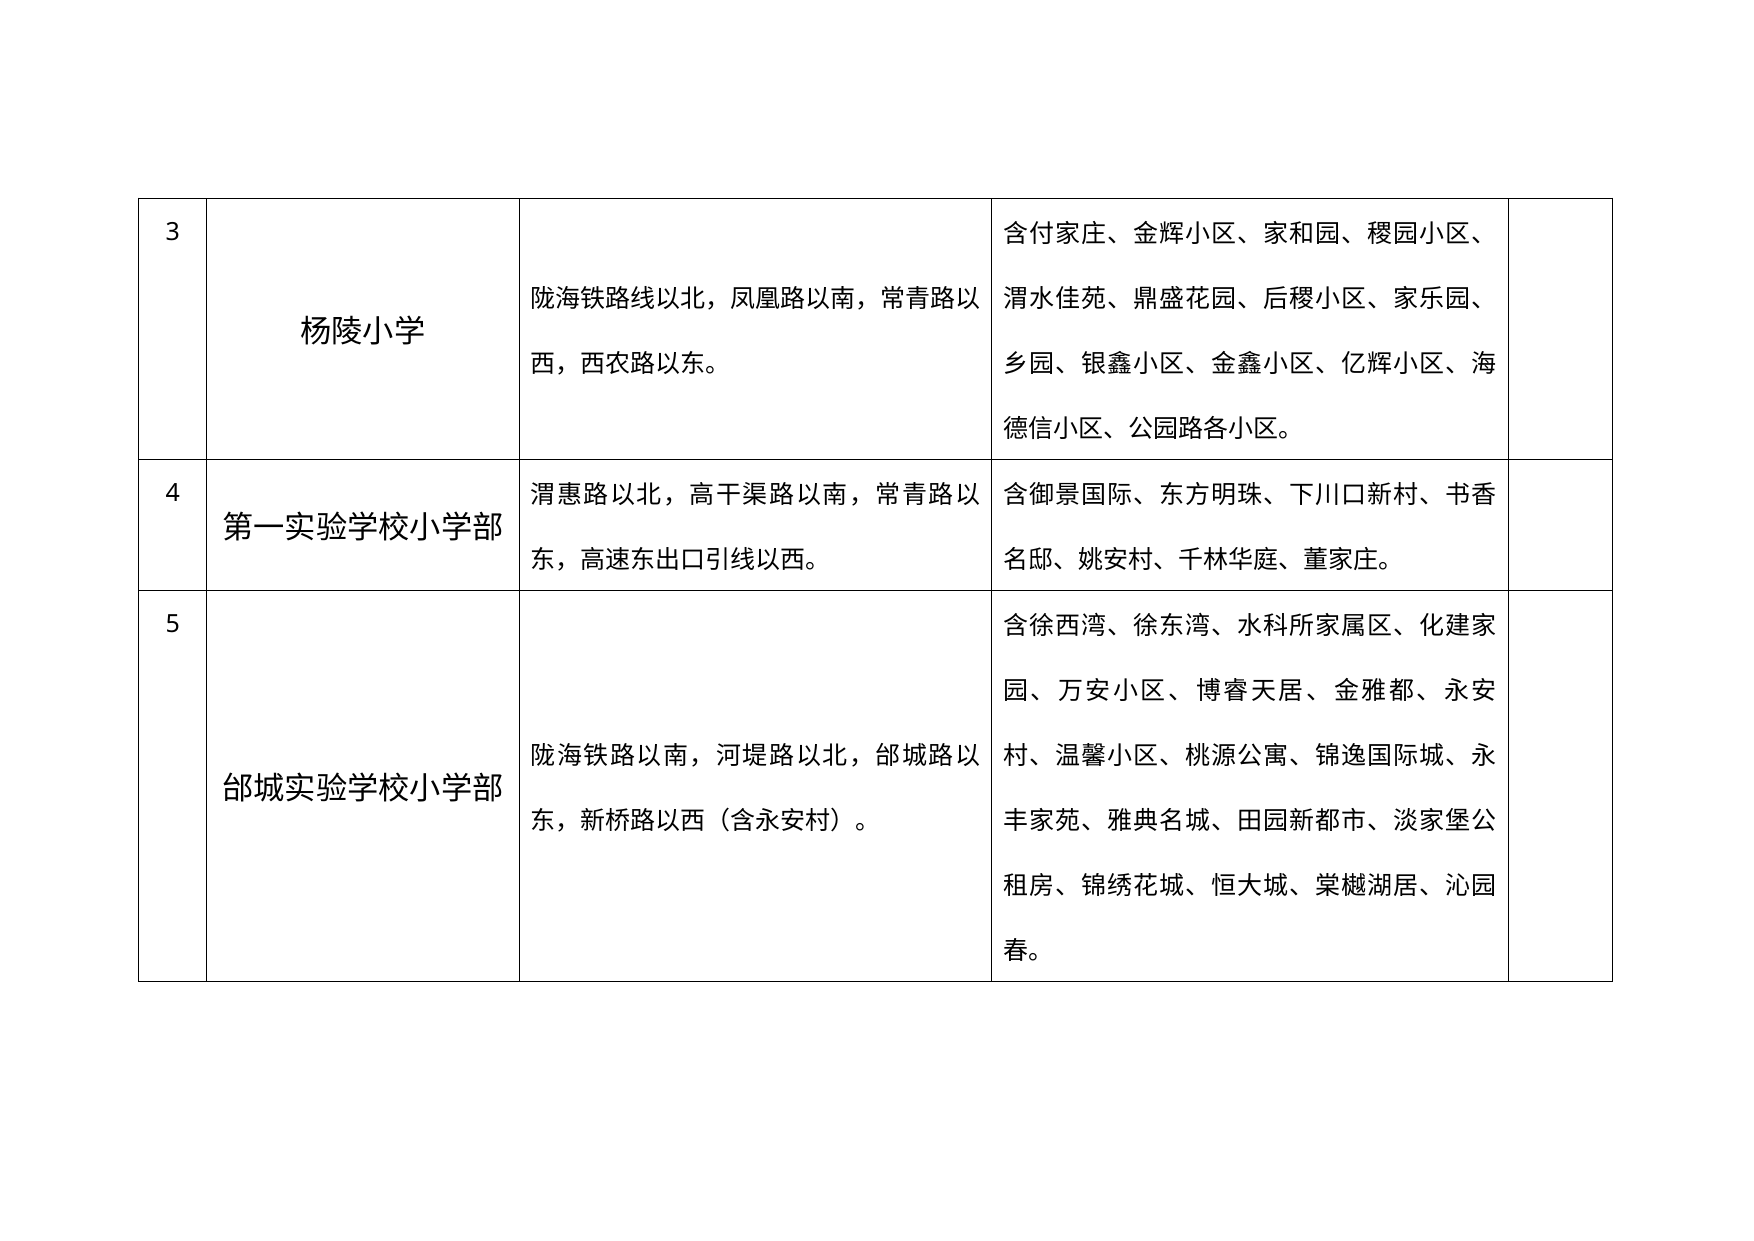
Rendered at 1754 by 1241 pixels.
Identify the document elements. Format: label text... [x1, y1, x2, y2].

table_cell 含徐西湾、徐东湾、水科所家属区、化建家园、万安小区、博睿天居、金雅都、永安村、温馨小区、桃源公寓、锦逸国际城、永丰家苑、雅典名城、田园新都市、淡家堡公租房、锦绣花城、恒大城、棠樾湖居、沁园春。 [992, 591, 1508, 981]
table_cell 第一实验学校小学部 [207, 460, 519, 590]
table_cell [1509, 199, 1612, 459]
table_cell 陇海铁路线以北，凤凰路以南，常青路以西，西农路以东。 [520, 199, 991, 459]
table_cell [1509, 591, 1612, 981]
table_cell 3 [139, 199, 206, 459]
table_cell 4 [139, 460, 206, 590]
table_cell 渭惠路以北，高干渠路以南，常青路以东，高速东出口引线以西。 [520, 460, 991, 590]
table_cell 含付家庄、金辉小区、家和园、稷园小区、渭水佳苑、鼎盛花园、后稷小区、家乐园、乡园、银鑫小区、金鑫小区、亿辉小区、海德信小区、公园路各小区。 [992, 199, 1508, 459]
table_cell 杨陵小学 [207, 199, 519, 459]
table_cell 邰城实验学校小学部 [207, 591, 519, 981]
table_cell 5 [139, 591, 206, 981]
table_cell 含御景国际、东方明珠、下川口新村、书香名邸、姚安村、千林华庭、董家庄。 [992, 460, 1508, 590]
table_cell 陇海铁路以南，河堤路以北，邰城路以东，新桥路以西（含永安村）。 [520, 591, 991, 981]
table_cell [1509, 460, 1612, 590]
